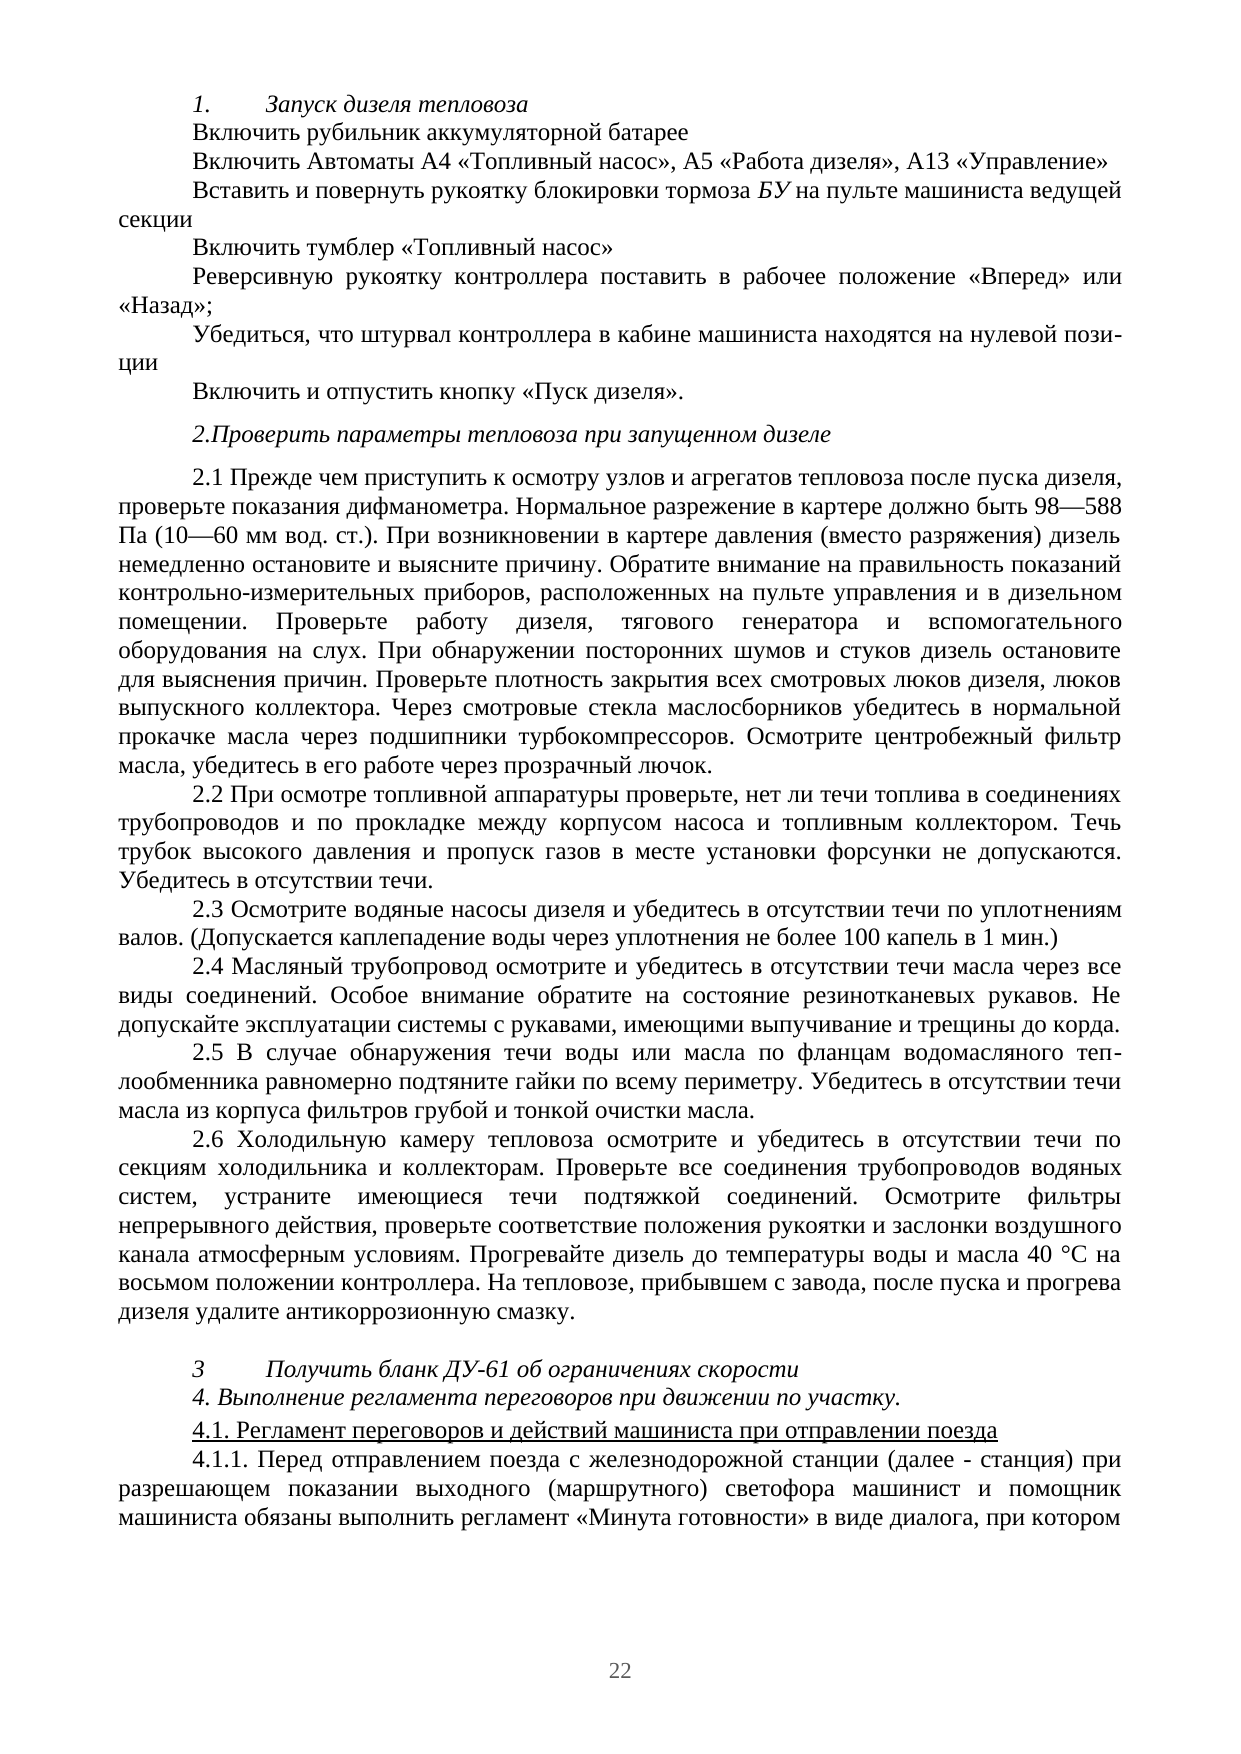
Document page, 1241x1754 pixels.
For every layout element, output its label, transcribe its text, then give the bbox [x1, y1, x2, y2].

text 2.4 Масляный трубопровод осмотрите и убедитесь в отсутствии течи масла через все виды соединений. Особое внимание обратите на состояние резинотканевых рукавов. Не допускайте эксплуатации системы с рукавами, имеющими выпучивание и трещины до корда. [118, 951, 1122, 1037]
text 2.1 Прежде чем приступить к осмотру узлов и агрегатов тепловоза после пуска дизеля, проверьте показания дифманометра. Нормальное разрежение в картере должно быть 98—588 Па (10—60 мм вод. ст.). При возникновении в картере давления (вместо разряжения) дизель немедленно остановите и выясните причину. Обратите внимание на правильность показаний контрольно-измерительных приборов, расположенных на пульте управления и в дизельном помещении. Проверьте работу дизеля, тягового генератора и вспомогательного оборудования на слух. При обнаружении посторонних шумов и стуков дизель остановите для выяснения причин. Проверьте плотность закрытия всех смотровых люков дизеля, люков выпускного коллектора. Через смотровые стекла маслосборников убедитесь в нормальной прокачке масла через подшипники турбокомпрессоров. Осмотрите центробежный фильтр масла, убедитесь в его работе через прозрачный лючок. [118, 462, 1122, 779]
text 2.Проверить параметры тепловоза при запущенном дизеле [118, 419, 1122, 448]
list Запуск дизеля тепловоза [118, 89, 1122, 117]
text Вставить и повернуть рукоятку блокировки тормоза БУ на пульте машиниста ведущей секции [118, 175, 1122, 232]
text Убедиться, что штурвал контроллера в кабине машиниста находятся на нулевой позиции [118, 319, 1122, 376]
text 2.6 Холодильную камеру тепловоза осмотрите и убедитесь в отсутствии течи по секциям холодильника и коллекторам. Проверьте все соединения трубопроводов водяных систем, устраните имеющиеся течи подтяжкой соединений. Осмотрите фильтры непрерывного действия, проверьте соответствие положения рукоятки и заслонки воздушного канала атмосферным условиям. Прогревайте дизель до температуры воды и масла 40 °С на восьмом положении контроллера. На тепловозе, прибывшем с завода, после пуска и прогрева дизеля удалите антикоррозионную смазку. [118, 1124, 1122, 1325]
text 2.5 В случае обнаружения течи воды или масла по фланцам водомасляного теплообменника равномерно подтяните гайки по всему периметру. Убедитесь в отсутствии течи масла из корпуса фильтров грубой и тонкой очистки масла. [118, 1037, 1122, 1124]
list Получить бланк ДУ-61 об ограничениях скорости [118, 1354, 1122, 1382]
text Включить и отпустить кнопку «Пуск дизеля». [118, 376, 1122, 405]
text 2.2 При осмотре топливной аппаратуры проверьте, нет ли течи топлива в соединениях трубопроводов и по прокладке между корпусом насоса и топливным коллектором. Течь трубок высокого давления и пропуск газов в месте установки форсунки не допускаются. Убедитесь в отсутствии течи. [118, 779, 1122, 894]
text 4. Выполнение регламента переговоров при движении по участку. [118, 1382, 1122, 1411]
text Включить Автоматы А4 «Топливный насос», А5 «Работа дизеля», А13 «Управление» [118, 146, 1122, 175]
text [118, 1444, 1122, 1530]
text Включить рубильник аккумуляторной батарее [118, 117, 1122, 146]
text 4.1. Регламент переговоров и действий машиниста при отправлении поезда [118, 1415, 1122, 1444]
text 2.3 Осмотрите водяные насосы дизеля и убедитесь в отсутствии течи по уплотнениям валов. (Допускается каплепадение воды через уплотнения не более 100 капель в 1 мин.) [118, 894, 1122, 951]
text Реверсивную рукоятку контроллера поставить в рабочее положение «Вперед» или «Назад»; [118, 261, 1122, 319]
text Включить тумблер «Топливный насос» [118, 232, 1122, 261]
